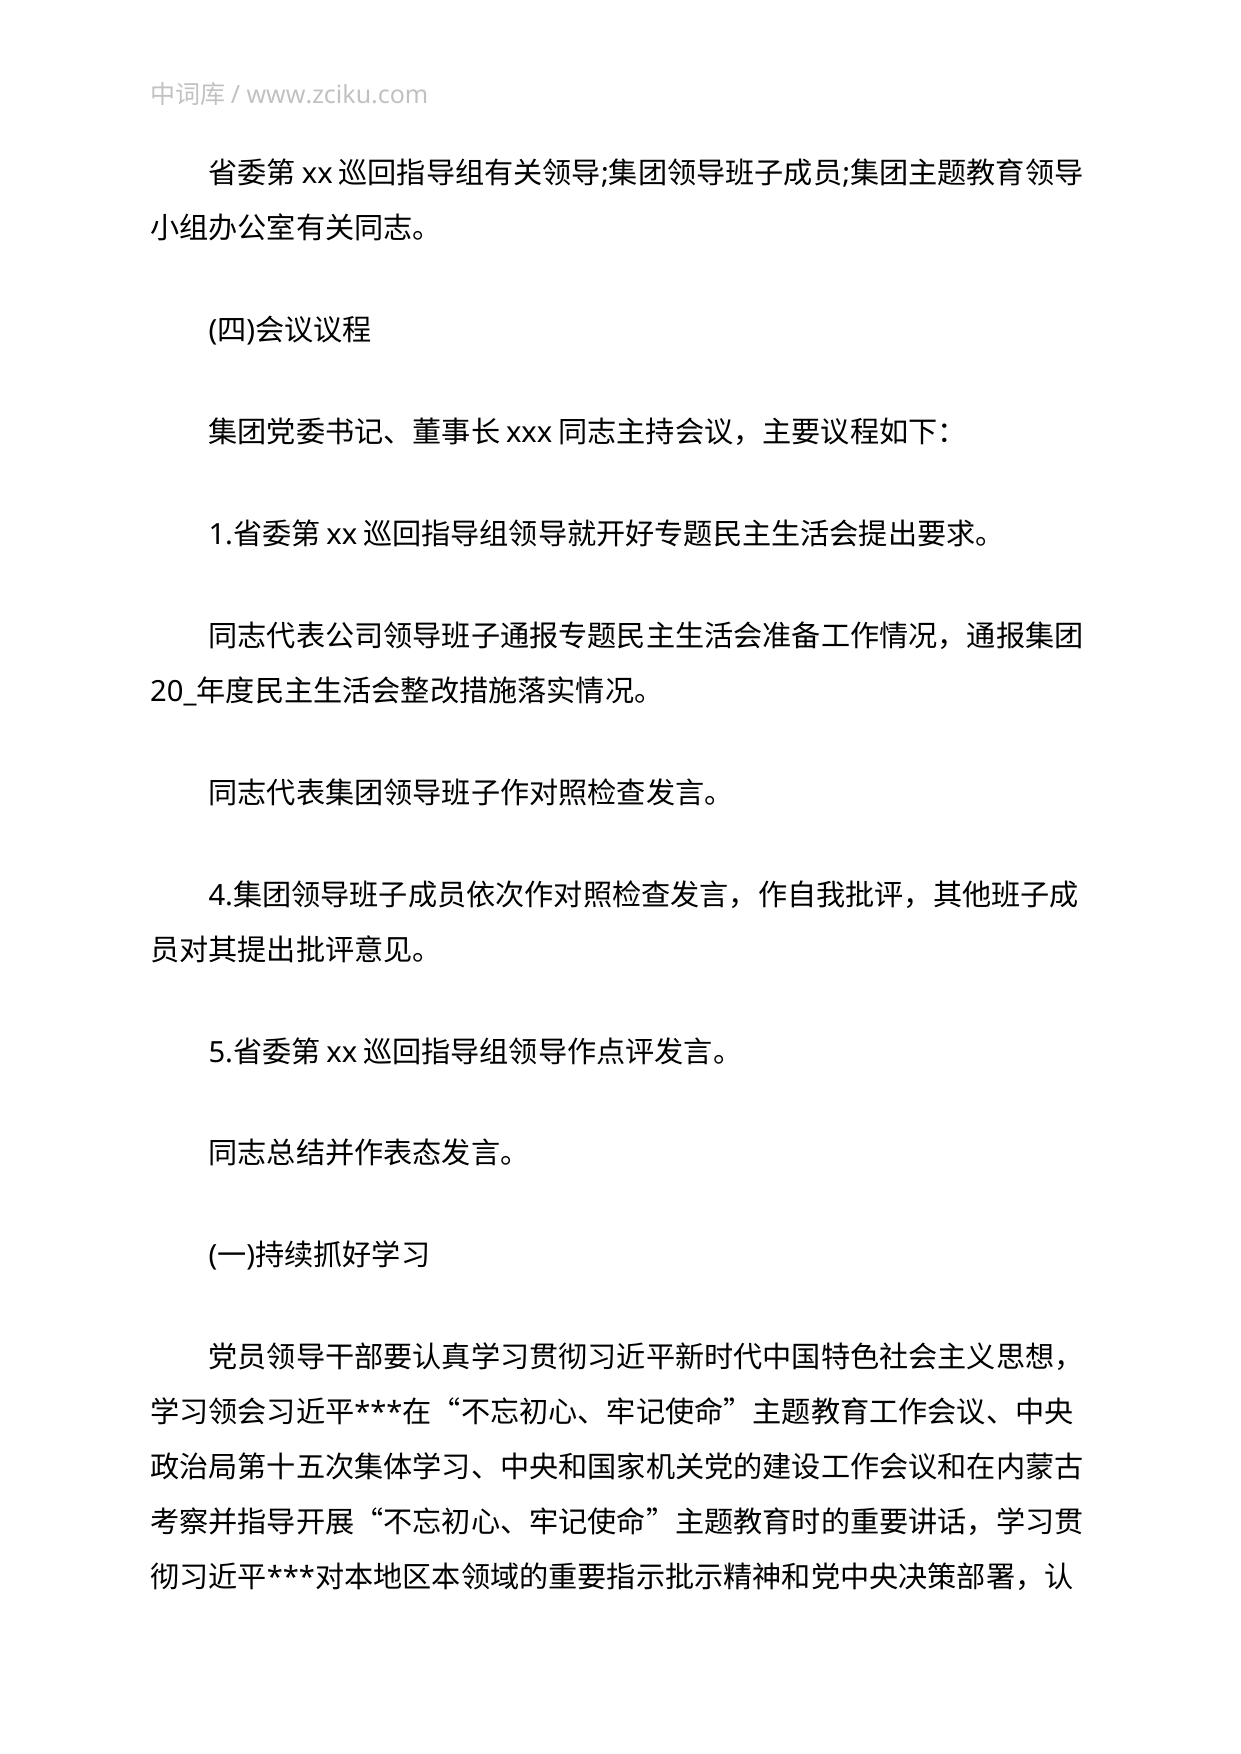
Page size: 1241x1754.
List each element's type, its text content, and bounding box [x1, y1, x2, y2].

text (四)会议议程 [150, 307, 1090, 349]
text (一)持续抓好学习 [150, 1232, 1090, 1274]
text 集团党委书记、董事长xxx同志主持会议，主要议程如下： [150, 409, 1090, 451]
text 5.省委第xx巡回指导组领导作点评发言。 [150, 1028, 1090, 1071]
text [150, 1334, 1090, 1596]
text 1.省委第xx巡回指导组领导就开好专题民主生活会提出要求。 [150, 511, 1090, 553]
text 4.集团领导班子成员依次作对照检查发言，作自我批评，其他班子成员对其提出批评意见。 [150, 871, 1090, 969]
text 同志代表公司领导班子通报专题民主生活会准备工作情况，通报集团20_年度民主生活会整改措施落实情况。 [150, 613, 1090, 710]
text 同志总结并作表态发言。 [150, 1130, 1090, 1172]
text 同志代表集团领导班子作对照检查发言。 [150, 769, 1090, 812]
text 省委第xx巡回指导组有关领导;集团领导班子成员;集团主题教育领导小组办公室有关同志。 [150, 150, 1090, 247]
